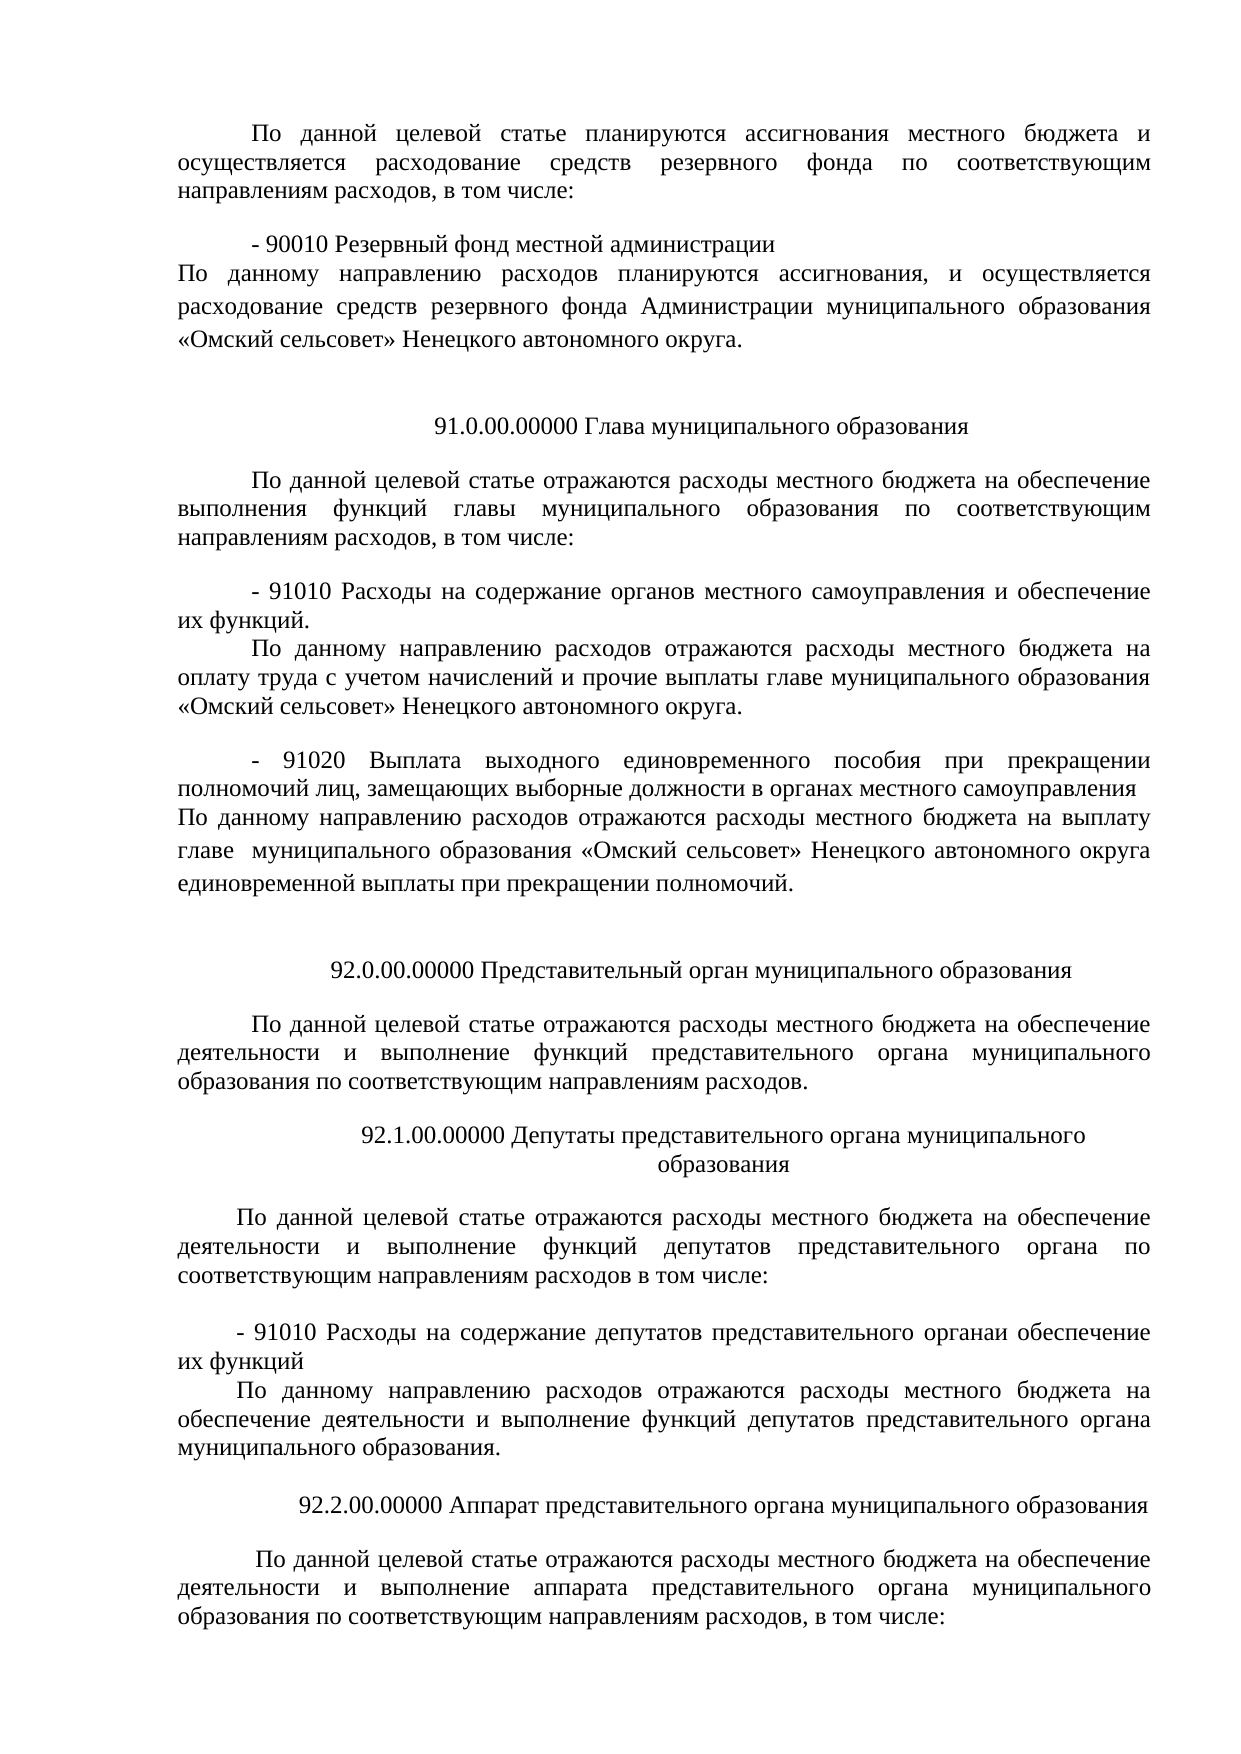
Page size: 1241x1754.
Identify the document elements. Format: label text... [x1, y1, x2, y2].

text По данной целевой статье планируются ассигнования местного бюджета и осуществляется расходование средств резервного фонда по соответствующим направлениям расходов, в том числе: [177, 118, 1152, 204]
text - 91010 Расходы на содержание депутатов представительного органаи обеспечение их функций [177, 1317, 1152, 1375]
text По данной целевой статье отражаются расходы местного бюджета на обеспечение деятельности и выполнение функций представительного органа муниципального образования по соответствующим направлениям расходов. [177, 1009, 1152, 1095]
text 92.1.00.00000 Депутаты представительного органа муниципального образования [295, 1120, 1152, 1177]
text - 91020 Выплата выходного единовременного пособия при прекращении полномочий лиц, замещающих выборные должности в органах местного самоуправления [177, 745, 1152, 802]
text По данному направлению расходов планируются ассигнования, и осуществляется расходование средств резервного фонда Администрации муниципального образования «Омский сельсовет» Ненецкого автономного округа. [177, 258, 1152, 353]
text По данной целевой статье отражаются расходы местного бюджета на обеспечение деятельности и выполнение функций депутатов представительного органа по соответствующим направлениям расходов в том числе: [177, 1202, 1152, 1289]
text 92.2.00.00000 Аппарат представительного органа муниципального образования [295, 1490, 1152, 1519]
text - 91010 Расходы на содержание органов местного самоуправления и обеспечение их функций. [177, 576, 1152, 633]
text По данному направлению расходов отражаются расходы местного бюджета на оплату труда с учетом начислений и прочие выплаты главе муниципального образования «Омский сельсовет» Ненецкого автономного округа. [177, 633, 1152, 720]
text 91.0.00.00000 Глава муниципального образования [177, 411, 1152, 440]
text По данной целевой статье отражаются расходы местного бюджета на обеспечение выполнения функций главы муниципального образования по соответствующим направлениям расходов, в том числе: [177, 465, 1152, 551]
text По данному направлению расходов отражаются расходы местного бюджета на выплату главе муниципального образования «Омский сельсовет» Ненецкого автономного округа единовременной выплаты при прекращении полномочий. [177, 802, 1152, 897]
text По данному направлению расходов отражаются расходы местного бюджета на обеспечение деятельности и выполнение функций депутатов представительного органа муниципального образования. [177, 1375, 1152, 1461]
text - 90010 Резервный фонд местной администрации [177, 229, 1152, 258]
text 92.0.00.00000 Представительный орган муниципального образования [177, 955, 1152, 984]
text По данной целевой статье отражаются расходы местного бюджета на обеспечение деятельности и выполнение аппарата представительного органа муниципального образования по соответствующим направлениям расходов, в том числе: [177, 1544, 1152, 1630]
